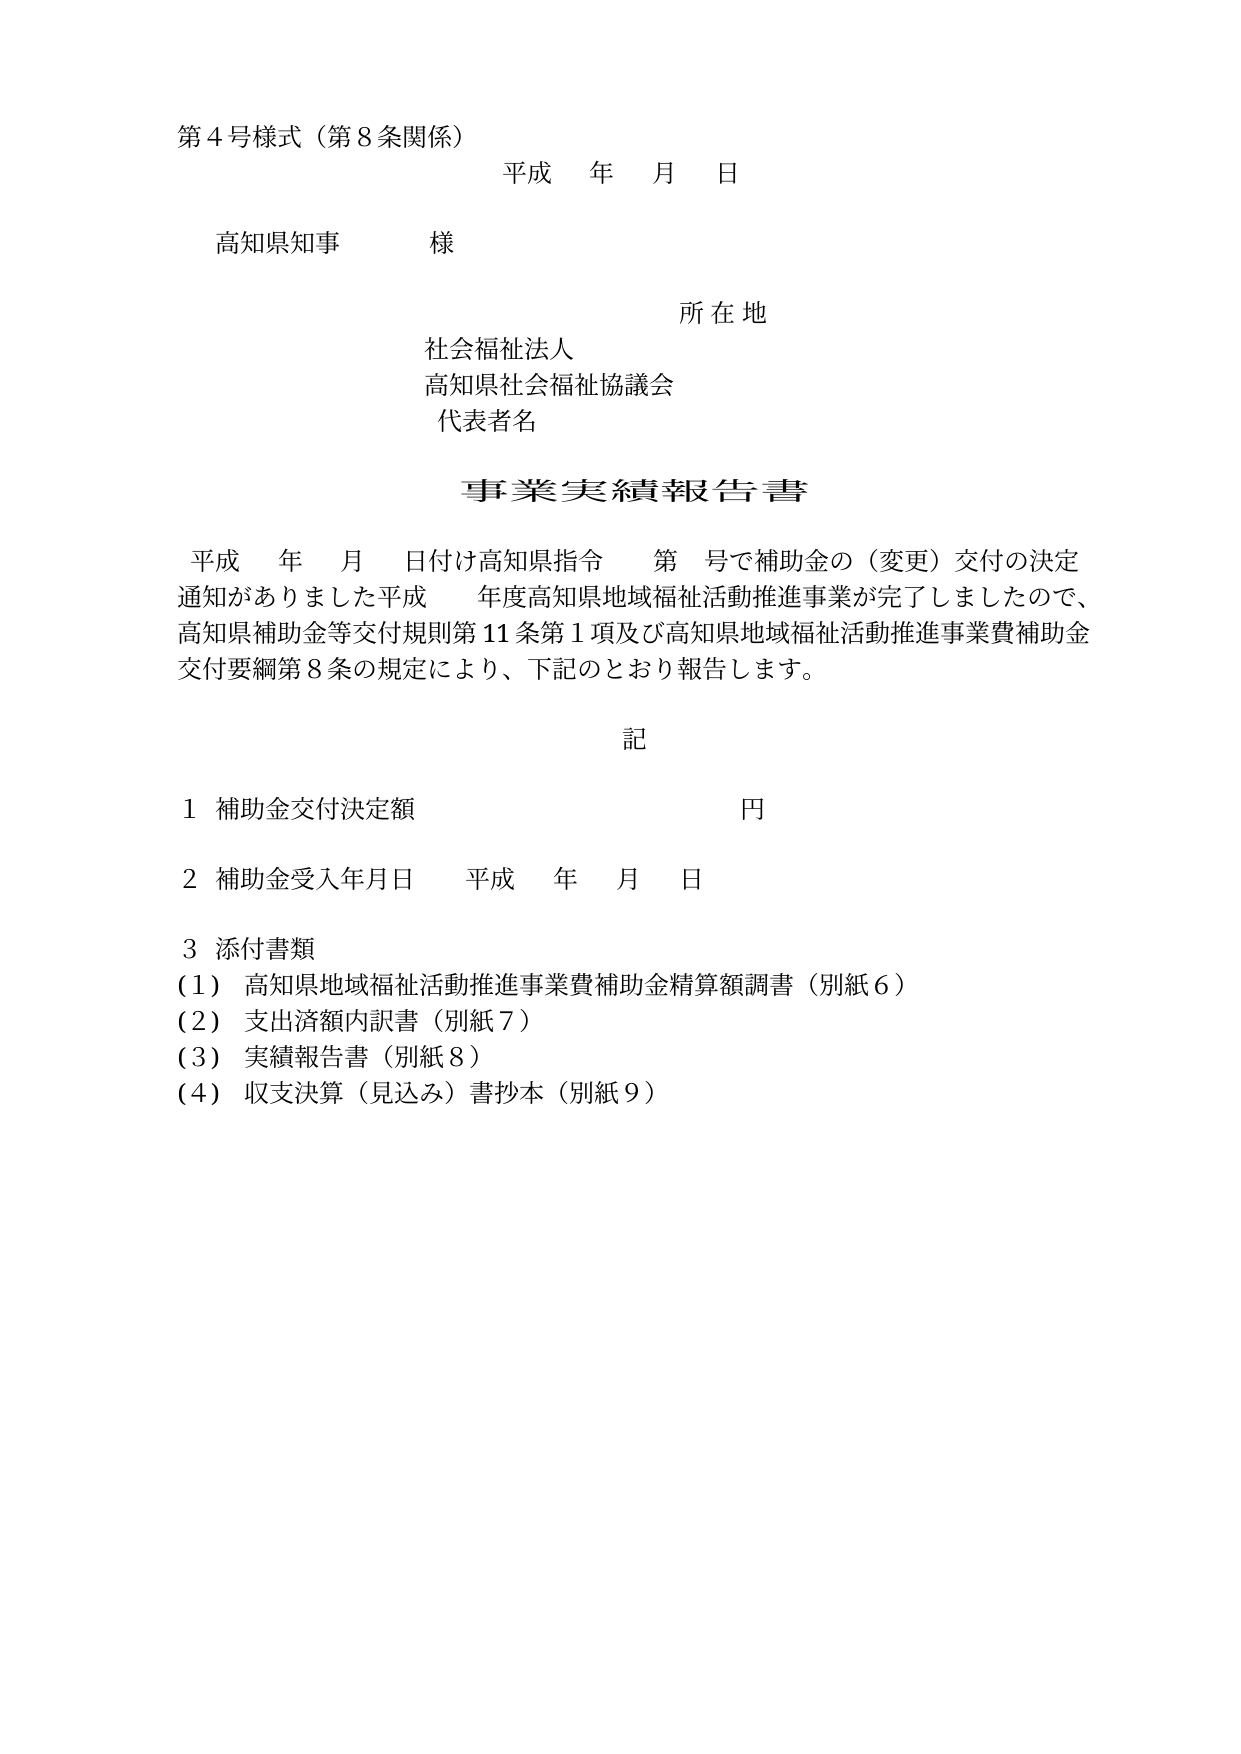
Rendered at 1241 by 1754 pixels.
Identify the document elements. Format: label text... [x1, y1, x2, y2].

text 第４号様式（第８条関係） [177, 118, 1092, 154]
text 高知県知事 様 [177, 224, 1092, 260]
text 記 [177, 720, 1092, 756]
text 高知県社会福祉協議会 [177, 366, 1092, 402]
text (４) 収支決算（見込み）書抄本（別紙９） [177, 1074, 1092, 1110]
text 事業実績報告書 [177, 472, 1092, 508]
text ３ 添付書類 [177, 930, 1092, 966]
text ２ 補助金受入年月日 平成 年 月 日 [177, 860, 1092, 896]
text 社会福祉法人 [177, 330, 1092, 366]
text 所在地 [177, 294, 1092, 330]
text 平成 年 月 日 [177, 154, 1092, 190]
text (２) 支出済額内訳書（別紙７） [177, 1002, 1092, 1038]
text 平成 年 月 日付け高知県指令 第 号で補助金の（変更）交付の決定通知がありました平成 年度高知県地域福祉活動推進事業が完了しましたので、高知県補助金等交付規則第11条第１項及び高知県地域福祉活動推進事業費補助金交付要綱第８条の規定により、下記のとおり報告します。 [177, 542, 1092, 686]
text (１) 高知県地域福祉活動推進事業費補助金精算額調書（別紙６） [177, 966, 1092, 1002]
text 代表者名 [177, 402, 1092, 438]
text (３) 実績報告書（別紙８） [177, 1038, 1092, 1074]
text １ 補助金交付決定額 円 [177, 790, 1092, 826]
